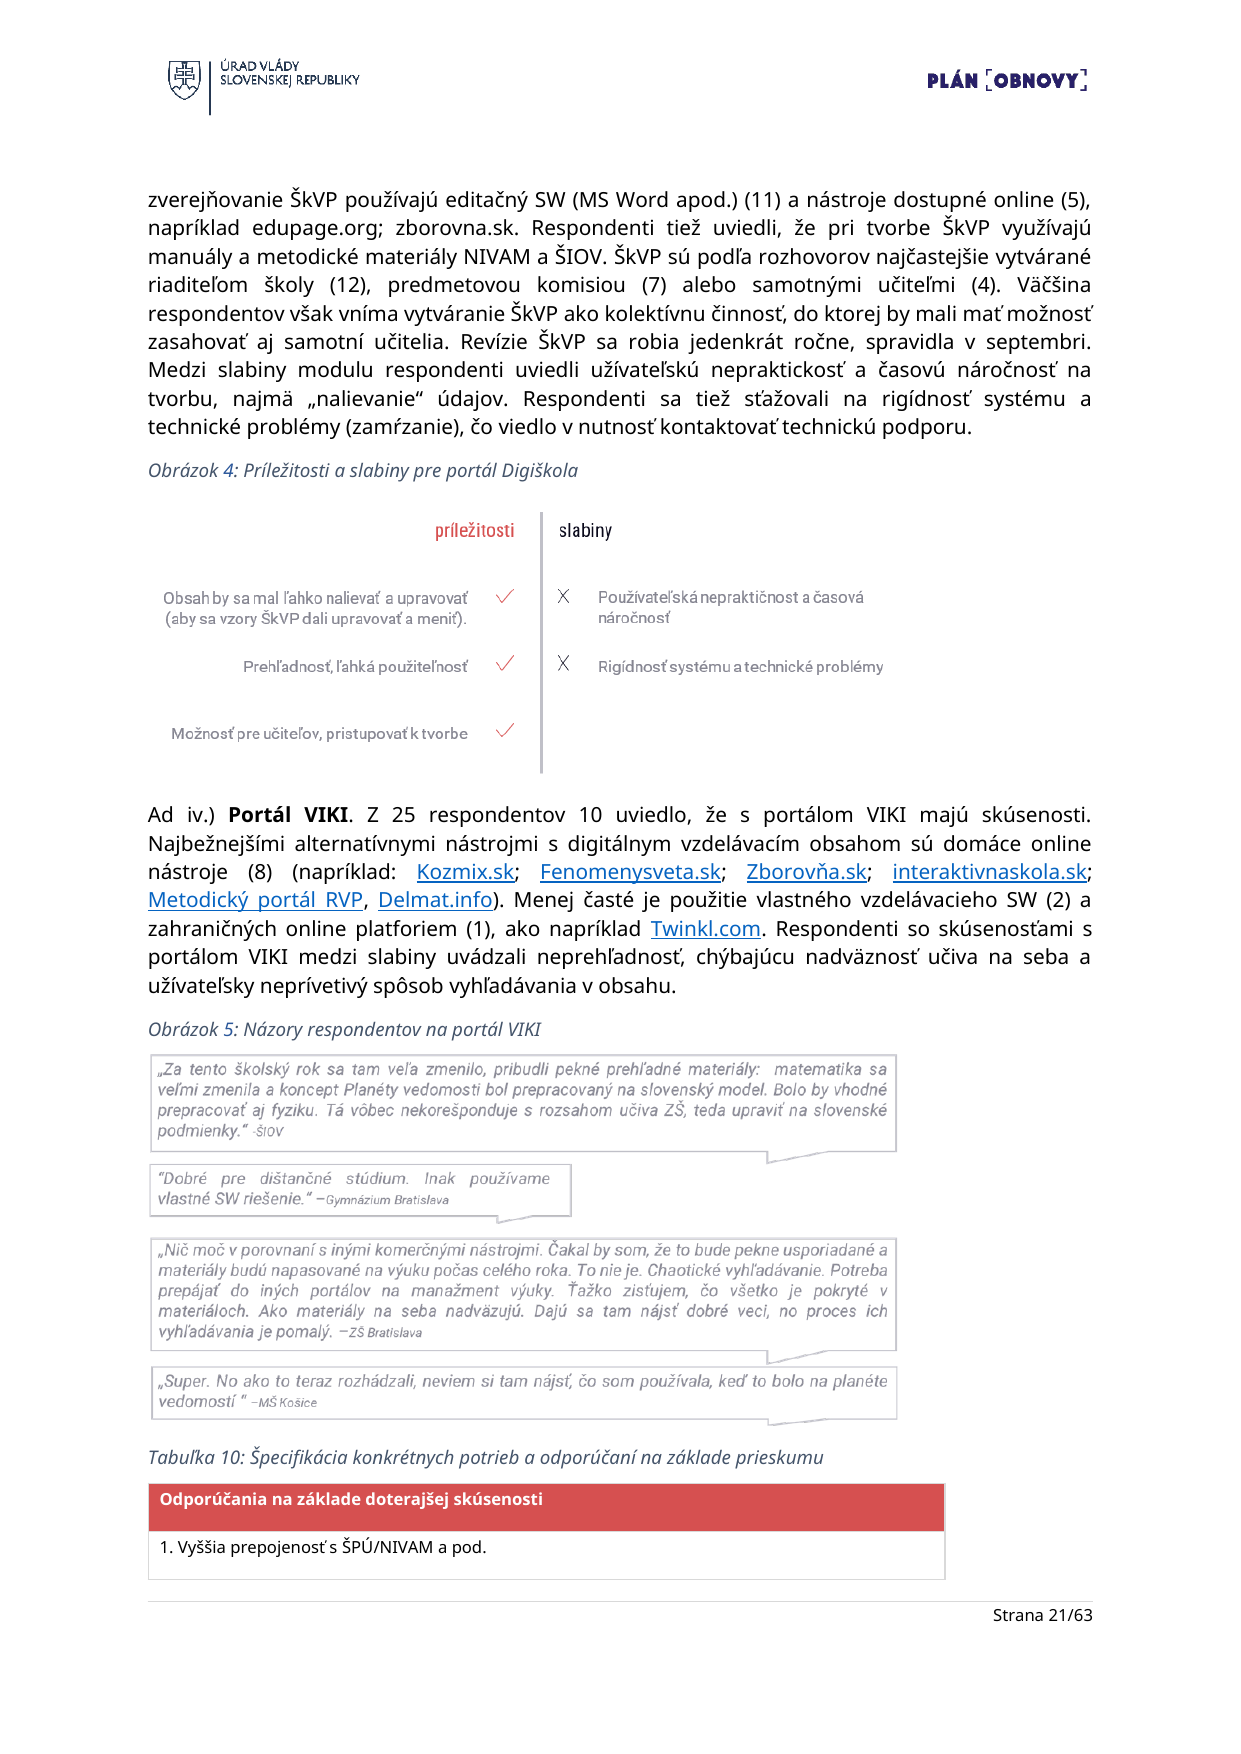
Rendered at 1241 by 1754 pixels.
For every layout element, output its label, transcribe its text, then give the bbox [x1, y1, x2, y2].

text Obrázok 5: Názory respondentov na portál VIKI [148, 1016, 1093, 1041]
picture [147, 1053, 898, 1426]
picture [147, 41, 386, 129]
table_header Odporúčania na základe doterajšej skúsenosti [149, 1484, 944, 1531]
text Obrázok 4: Príležitosti a slabiny pre portál Digiškola [148, 458, 1093, 483]
picture [916, 45, 1097, 115]
table_cell 1. Vyššia prepojenosť s ŠPÚ/NIVAM a pod. [149, 1532, 944, 1579]
text Ad iv.) Portál VIKI. Z 25 respondentov 10 uviedlo, že s portálom VIKI majú skúsenosti. Najbežnejšími alternatívnymi nástrojmi s digitálnym vzdelávacím obsahom sú domáce online nástroje (8) (napríklad: Kozmix.sk; Fenomenysveta.sk; Zborovňa.sk; interaktivnaskola.sk; Metodický portál RVP, Delmat.info). Menej časté je použitie vlastného vzdelávacieho SW (2) a zahraničných online platforiem (1), ako napríklad Twinkl.com. Respondenti so skúsenosťami s portálom VIKI medzi slabiny uvádzali neprehľadnosť, chýbajúcu nadväznosť učiva na seba a užívateľsky neprívetivý spôsob vyhľadávania v obsahu. [148, 800, 1093, 999]
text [148, 185, 1093, 441]
text Tabuľka 10: Špecifikácia konkrétnych potrieb a odporúčaní na základe prieskumu [148, 1444, 1093, 1470]
picture [147, 495, 898, 782]
